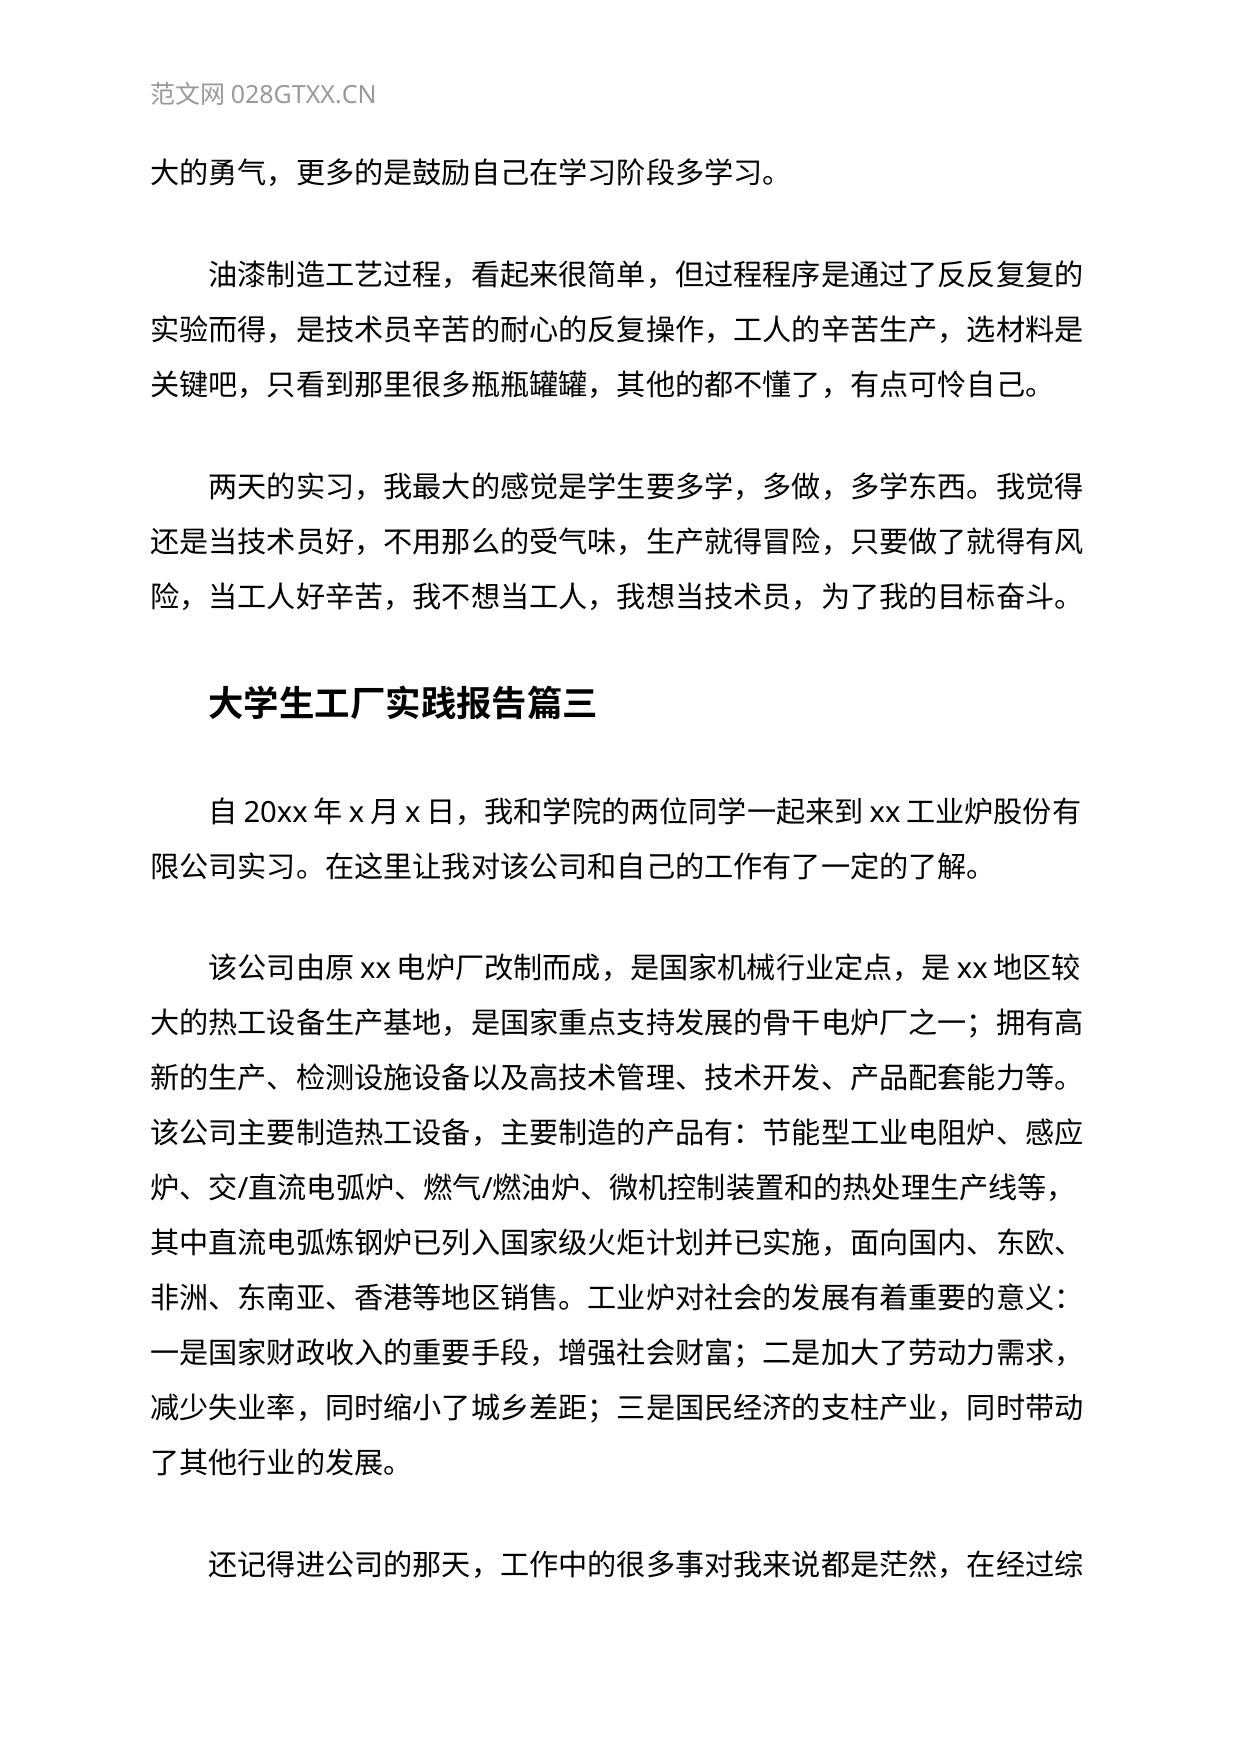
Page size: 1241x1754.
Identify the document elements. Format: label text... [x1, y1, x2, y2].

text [150, 1541, 1090, 1583]
text 自20xx年x月x日，我和学院的两位同学一起来到xx工业炉股份有限公司实习。在这里让我对该公司和自己的工作有了一定的了解。 [150, 788, 1090, 886]
text 大学生工厂实践报告篇三 [150, 675, 1090, 726]
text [150, 150, 1090, 192]
text 该公司由原xx电炉厂改制而成，是国家机械行业定点，是xx地区较大的热工设备生产基地，是国家重点支持发展的骨干电炉厂之一；拥有高新的生产、检测设施设备以及高技术管理、技术开发、产品配套能力等。该公司主要制造热工设备，主要制造的产品有：节能型工业电阻炉、感应炉、交/直流电弧炉、燃气/燃油炉、微机控制装置和的热处理生产线等，其中直流电弧炼钢炉已列入国家级火炬计划并已实施，面向国内、东欧、非洲、东南亚、香港等地区销售。工业炉对社会的发展有着重要的意义：一是国家财政收入的重要手段，增强社会财富；二是加大了劳动力需求，减少失业率，同时缩小了城乡差距；三是国民经济的支柱产业，同时带动了其他行业的发展。 [150, 945, 1090, 1482]
text 油漆制造工艺过程，看起来很简单，但过程程序是通过了反反复复的实验而得，是技术员辛苦的耐心的反复操作，工人的辛苦生产，选材料是关键吧，只看到那里很多瓶瓶罐罐，其他的都不懂了，有点可怜自己。 [150, 252, 1090, 404]
text 两天的实习，我最大的感觉是学生要多学，多做，多学东西。我觉得还是当技术员好，不用那么的受气味，生产就得冒险，只要做了就得有风险，当工人好辛苦，我不想当工人，我想当技术员，为了我的目标奋斗。 [150, 463, 1090, 615]
